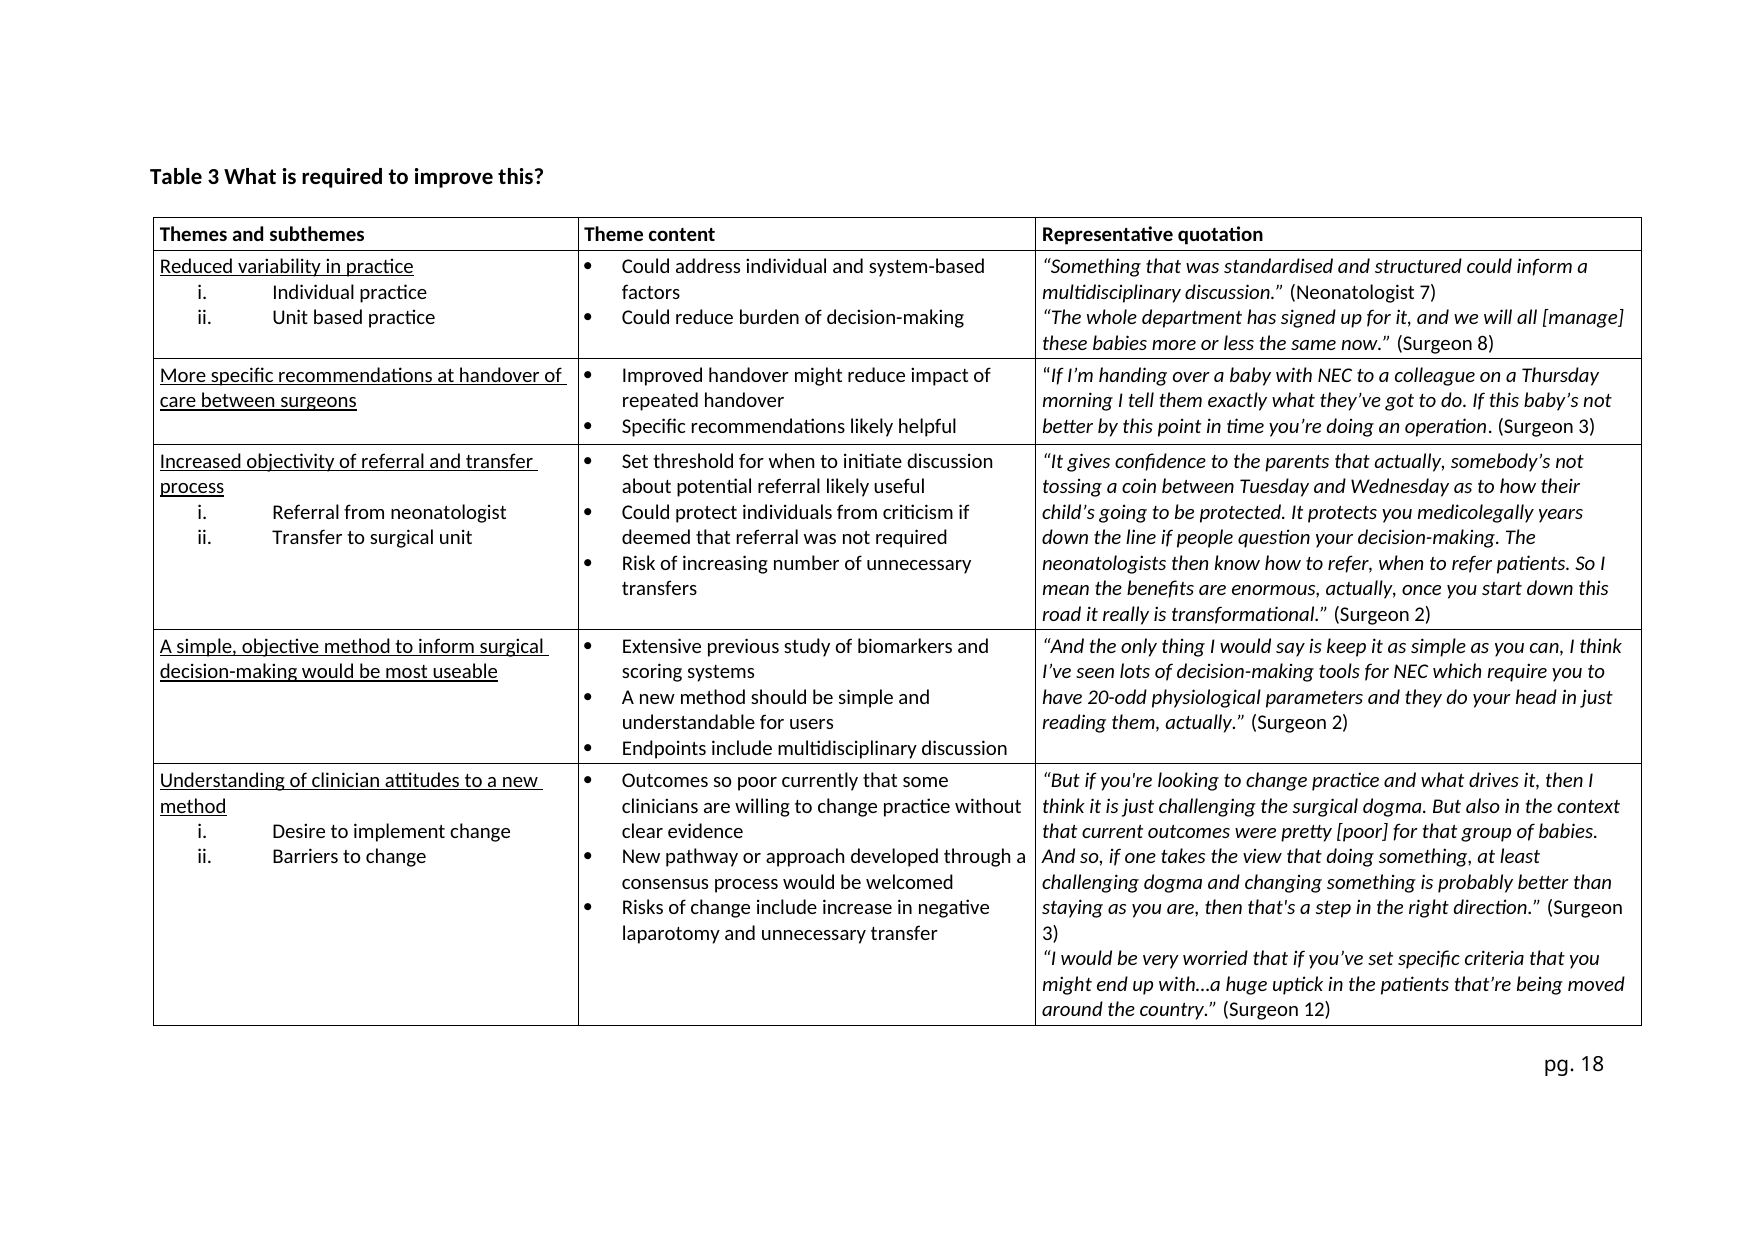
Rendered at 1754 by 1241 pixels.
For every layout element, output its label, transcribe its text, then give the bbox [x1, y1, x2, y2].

text Table 3 What is required to improve this? [150, 162, 1604, 191]
table_cell “Something that was standardised and structured could inform a multidisciplinary discussion.” (Neonatologist 7) “The whole department has signed up for it, and we will all [manage] these babies more or less the same now.” (Surgeon 8) [1036, 251, 1641, 358]
table_cell Improved handover might reduce impact of repeated handover Specific recommendations likely helpful [579, 359, 1035, 444]
table_cell A simple, objective method to inform surgical decision-making would be most useable [154, 630, 578, 763]
table_cell Reduced variability in practice Individual practice Unit based practice [154, 251, 578, 358]
table_cell Set threshold for when to initiate discussion about potential referral likely useful Could protect individuals from criticism if deemed that referral was not required Risk of increasing number of unnecessary transfers [579, 445, 1035, 629]
table_header Theme content [579, 218, 1035, 249]
table_cell Outcomes so poor currently that some clinicians are willing to change practice without clear evidence New pathway or approach developed through a consensus process would be welcomed Risks of change include increase in negative laparotomy and unnecessary transfer [579, 764, 1035, 1024]
table_cell More specific recommendations at handover of care between surgeons [154, 359, 578, 444]
table_cell “If I’m handing over a baby with NEC to a colleague on a Thursday morning I tell them exactly what they’ve got to do. If this baby’s not better by this point in time you’re doing an operation. (Surgeon 3) [1036, 359, 1641, 444]
table_header Representative quotation [1036, 218, 1641, 249]
table_cell “It gives confidence to the parents that actually, somebody’s not tossing a coin between Tuesday and Wednesday as to how their child’s going to be protected. It protects you medicolegally years down the line if people question your decision-making. The neonatologists then know how to refer, when to refer patients. So I mean the benefits are enormous, actually, once you start down this road it really is transformational.” (Surgeon 2) [1036, 445, 1641, 629]
table_cell “But if you're looking to change practice and what drives it, then I think it is just challenging the surgical dogma. But also in the context that current outcomes were pretty [poor] for that group of babies. And so, if one takes the view that doing something, at least challenging dogma and changing something is probably better than staying as you are, then that's a step in the right direction.” (Surgeon 3) “I would be very worried that if you’ve set specific criteria that you might end up with…a huge uptick in the patients that’re being moved around the country.” (Surgeon 12) [1036, 764, 1641, 1024]
table_cell Extensive previous study of biomarkers and scoring systems A new method should be simple and understandable for users Endpoints include multidisciplinary discussion [579, 630, 1035, 763]
table_cell Could address individual and system-based factors Could reduce burden of decision-making [579, 251, 1035, 358]
table_cell “And the only thing I would say is keep it as simple as you can, I think I’ve seen lots of decision-making tools for NEC which require you to have 20-odd physiological parameters and they do your head in just reading them, actually.” (Surgeon 2) [1036, 630, 1641, 763]
table_cell Increased objectivity of referral and transfer process Referral from neonatologist Transfer to surgical unit [154, 445, 578, 629]
table_cell Understanding of clinician attitudes to a new method Desire to implement change Barriers to change [154, 764, 578, 1024]
table_header Themes and subthemes [154, 218, 578, 249]
